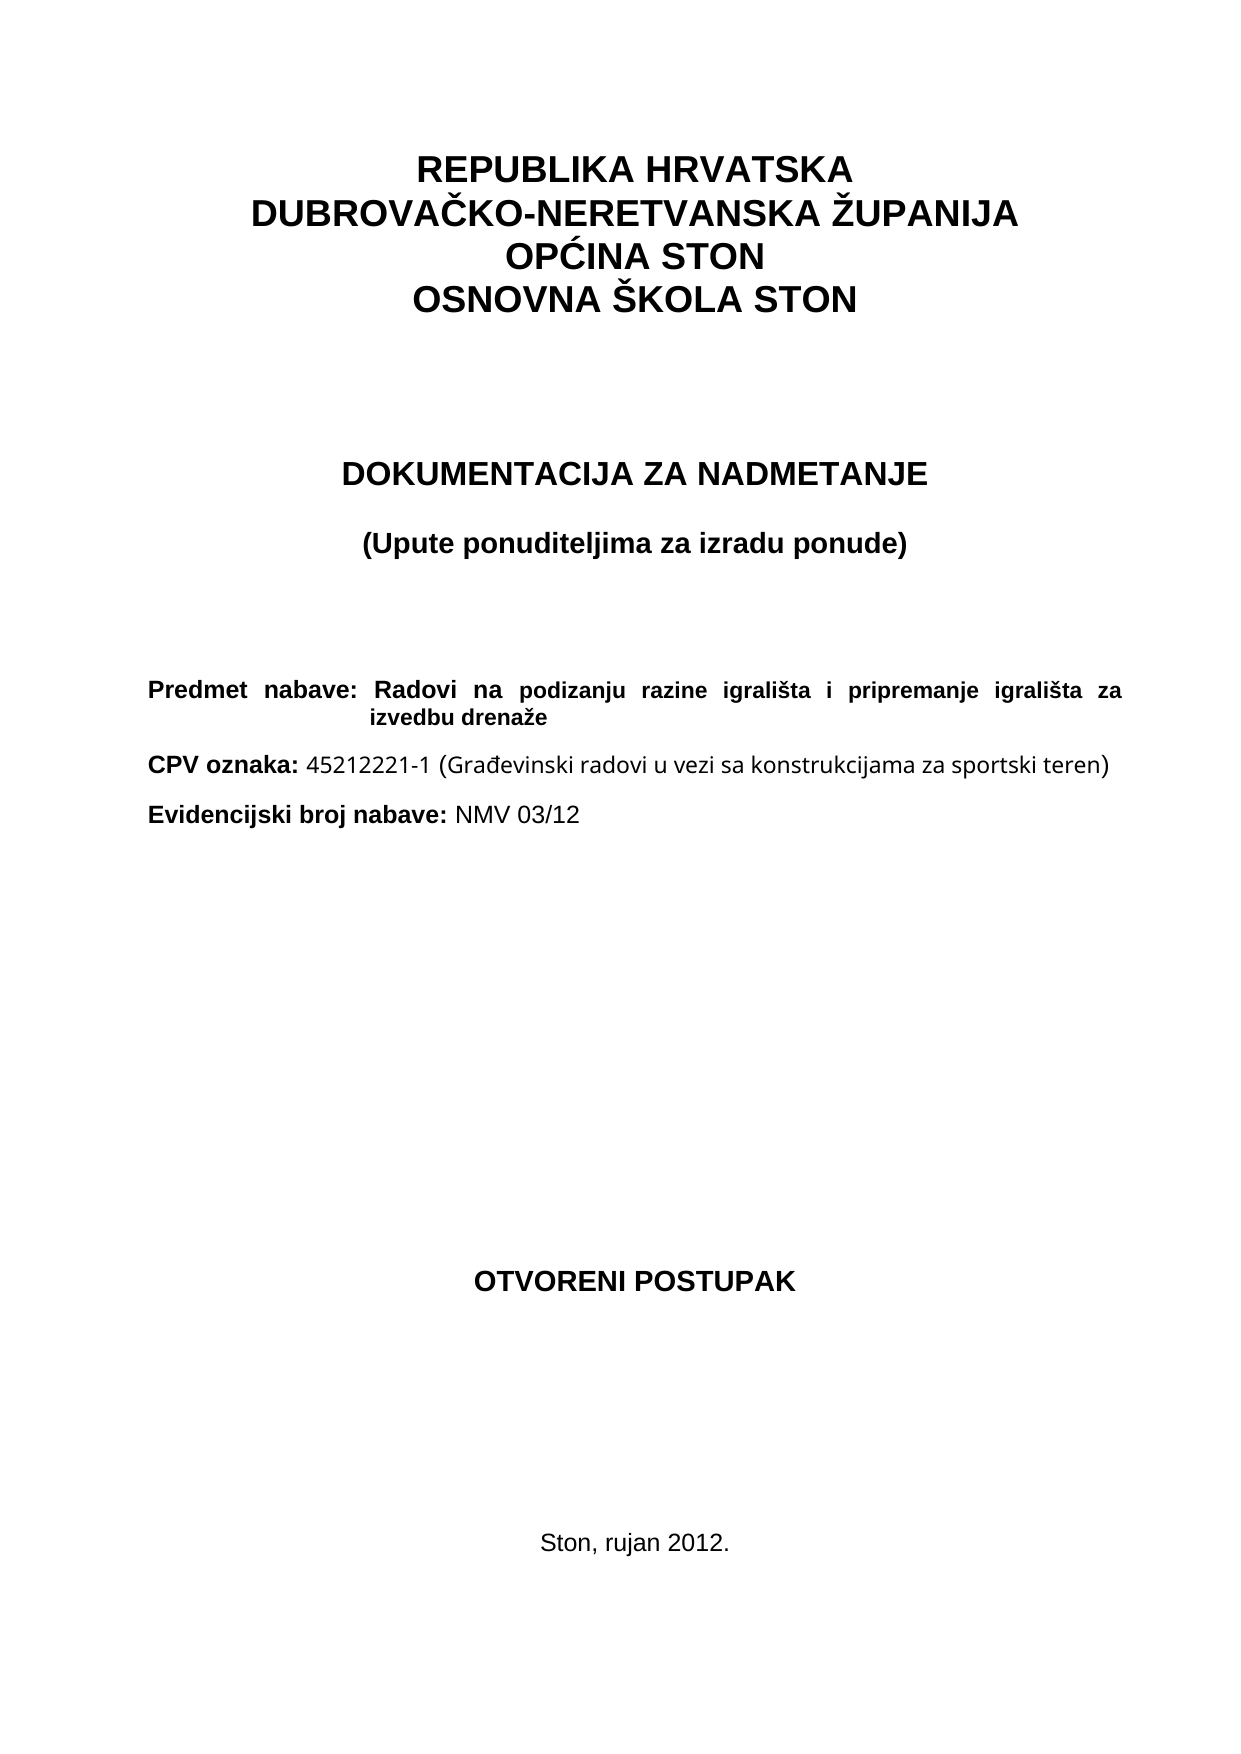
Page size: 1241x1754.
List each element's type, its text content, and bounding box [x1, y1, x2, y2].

text DOKUMENTACIJA ZA NADMETANJE [148, 454, 1122, 493]
text Predmet nabave: Radovi na podizanju razine igrališta i pripremanje igrališta za izvedbu drenaže [148, 675, 1122, 730]
text (Upute ponuditeljima za izradu ponude) [148, 526, 1122, 560]
text REPUBLIKA HRVATSKA [148, 148, 1122, 191]
text OTVORENI POSTUPAK [148, 1264, 1122, 1298]
text DUBROVAČKO-NERETVANSKA ŽUPANIJA [148, 191, 1122, 234]
text CPV oznaka: 45212221-1 (Građevinski radovi u vezi sa konstrukcijama za sportski teren) [148, 749, 1122, 780]
text Ston, rujan 2012. [148, 1528, 1122, 1557]
text Evidencijski broj nabave: NMV 03/12 [148, 799, 1122, 828]
text OPĆINA STON [148, 234, 1122, 277]
text OSNOVNA ŠKOLA STON [148, 277, 1122, 320]
